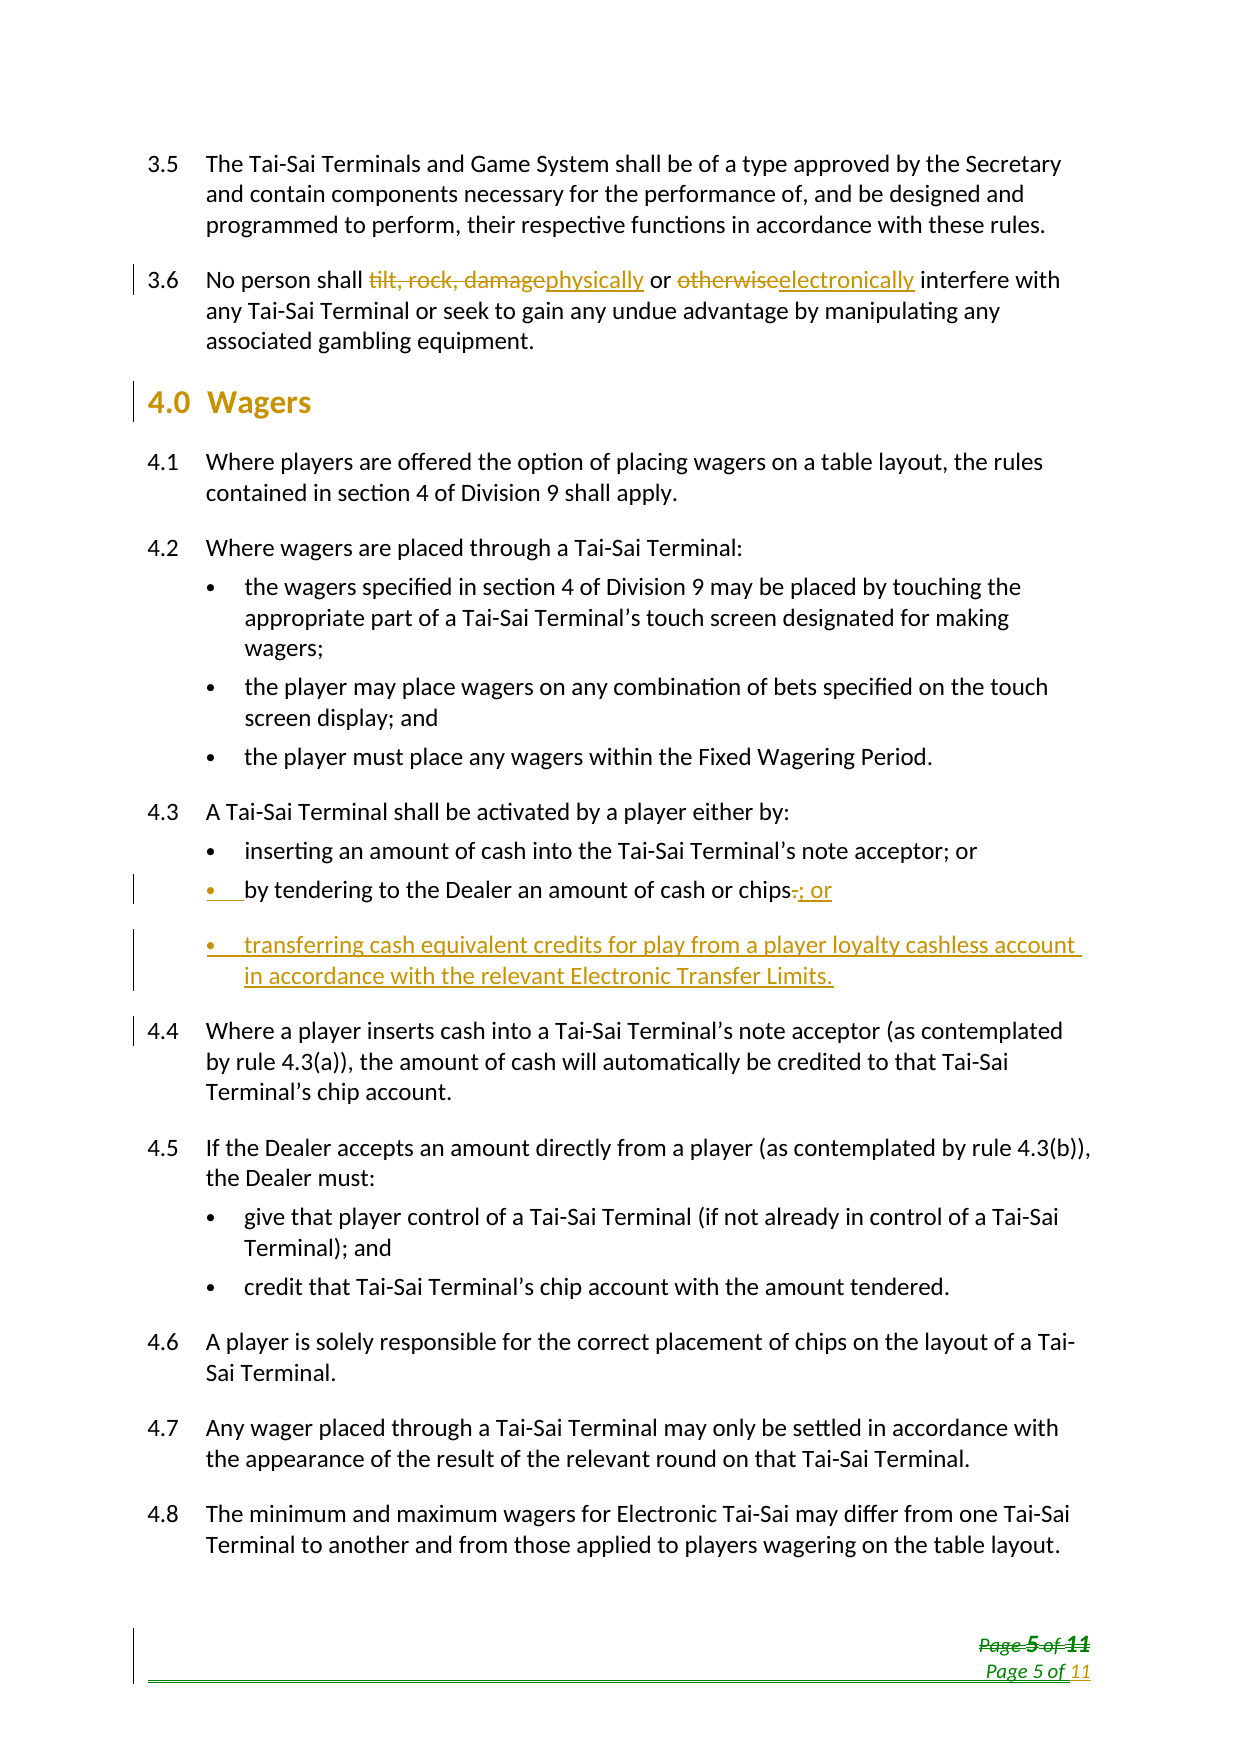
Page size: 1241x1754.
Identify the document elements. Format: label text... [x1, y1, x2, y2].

text 4.2 Where wagers are placed through a Tai-Sai Terminal: [147, 533, 1092, 563]
list give that player control of a Tai-Sai Terminal (if not already in control of a Tai-Sai Terminal); and [207, 1201, 1092, 1262]
text 4.3 A Tai-Sai Terminal shall be activated by a player either by: [147, 796, 1092, 827]
text 4.5 If the Dealer accepts an amount directly from a player (as contemplated by rule 4.3(b)), the Dealer must: [147, 1132, 1092, 1193]
list the wagers specified in section 4 of Division 9 may be placed by touching the appropriate part of a Tai-Sai Terminal’s touch screen designated for making wagers; [207, 571, 1092, 663]
list by tendering to the Dealer an amount of cash or chips [207, 874, 1092, 904]
text 4.0 Wagers [148, 381, 1092, 422]
list inserting an amount of cash into the Tai-Sai Terminal’s note acceptor; or [207, 835, 1092, 866]
text 4.8 The minimum and maximum wagers for Electronic Tai-Sai may differ from one Tai-Sai Terminal to another and from those applied to players wagering on the table layout. [147, 1498, 1092, 1559]
text 4.1 Where players are offered the option of placing wagers on a table layout, the rules contained in section 4 of Division 9 shall apply. [147, 447, 1092, 508]
text 4.6 A player is solely responsible for the correct placement of chips on the layout of a Tai-Sai Terminal. [147, 1326, 1092, 1387]
list the player must place any wagers within the Fixed Wagering Period. [207, 741, 1092, 771]
text 3.6 No person shall or interfere with any Tai-Sai Terminal or seek to gain any undue advantage by manipulating any associated gambling equipment. [147, 264, 1092, 356]
list the player may place wagers on any combination of bets specified on the touch screen display; and [207, 671, 1092, 732]
text 3.5 The Tai-Sai Terminals and Game System shall be of a type approved by the Secretary and contain components necessary for the performance of, and be designed and programmed to perform, their respective functions in accordance with these rules. [147, 148, 1092, 239]
list credit that Tai-Sai Terminal’s chip account with the amount tendered. [207, 1271, 1092, 1301]
text 4.4 Where a player inserts cash into a Tai-Sai Terminal’s note acceptor (as contemplated by rule 4.3(a)), the amount of cash will automatically be credited to that Tai-Sai Terminal’s chip account. [147, 1016, 1092, 1107]
text 4.7 Any wager placed through a Tai-Sai Terminal may only be settled in accordance with the appearance of the result of the relevant round on that Tai-Sai Terminal. [147, 1412, 1092, 1473]
